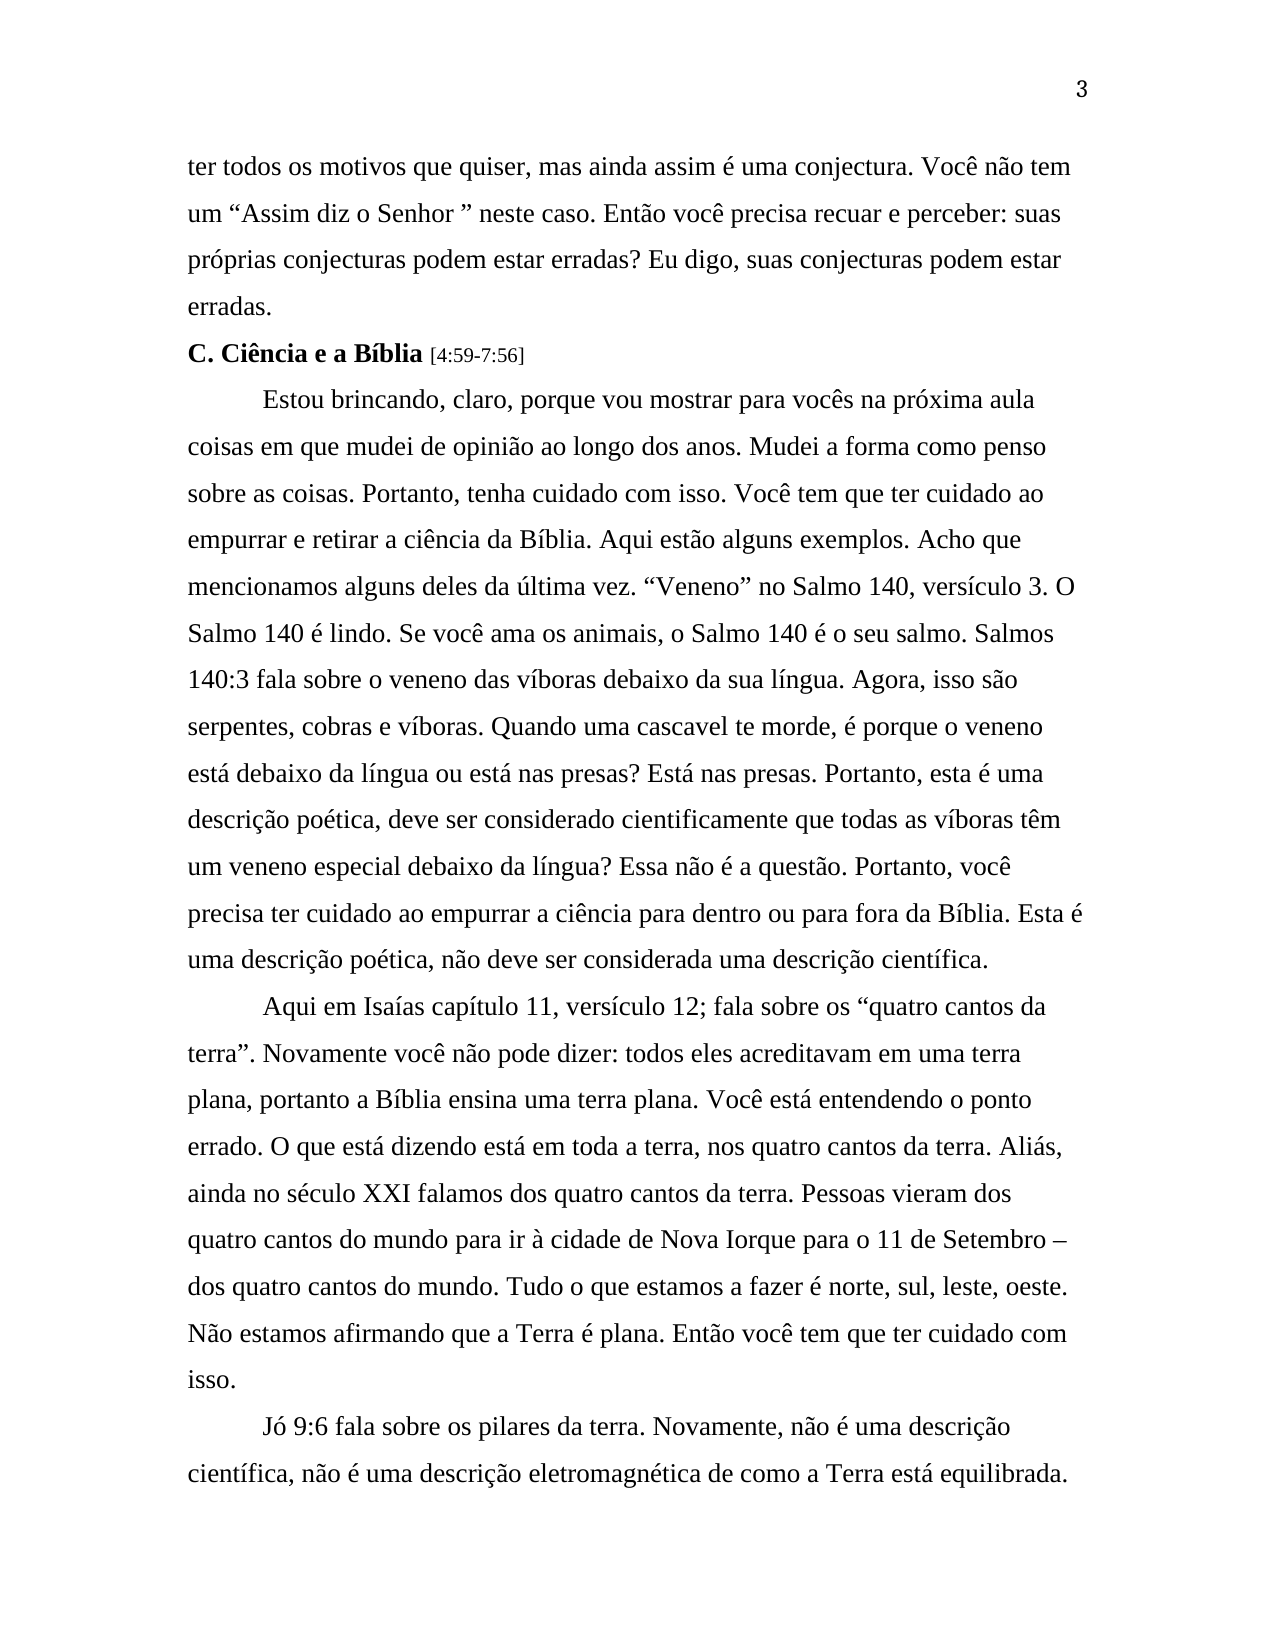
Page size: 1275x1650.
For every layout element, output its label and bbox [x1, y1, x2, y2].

text [187, 150, 1087, 321]
text [187, 337, 1087, 1488]
